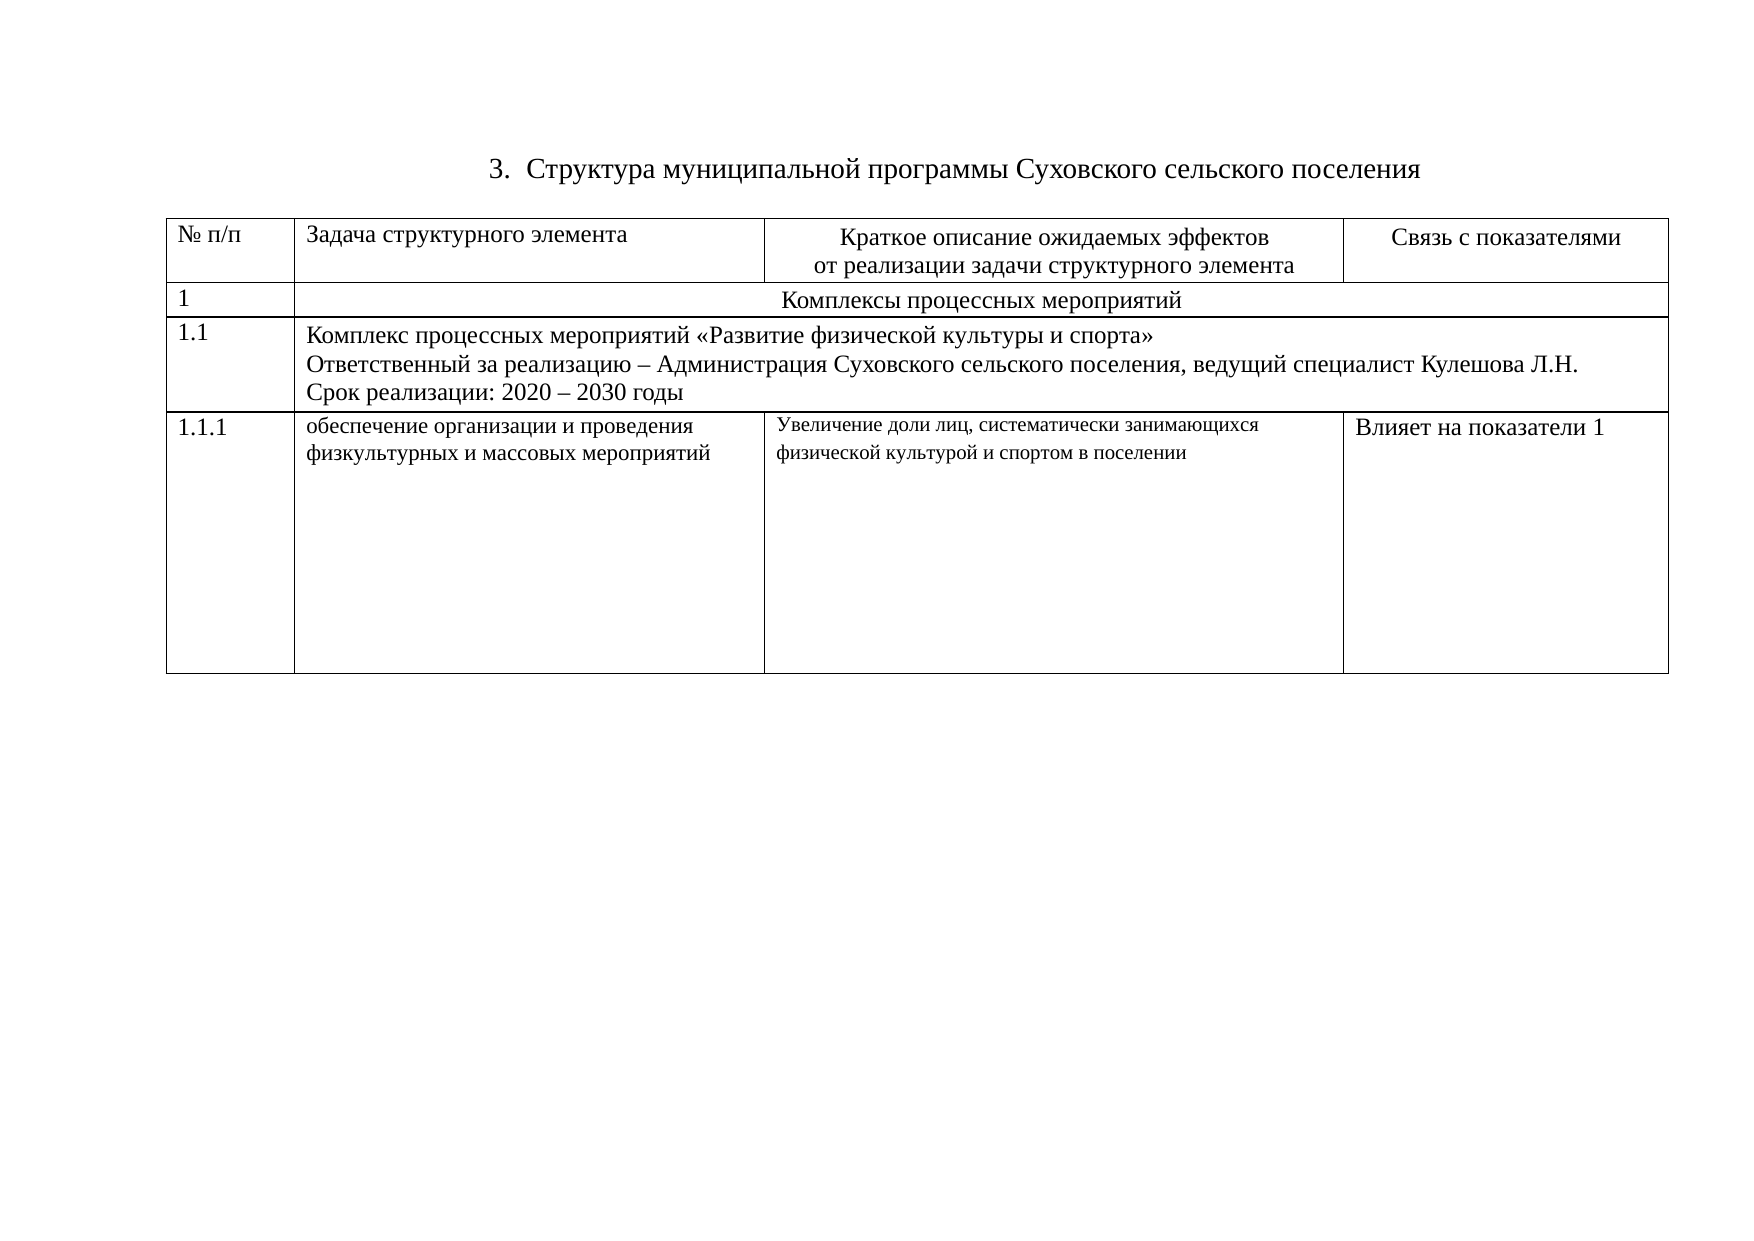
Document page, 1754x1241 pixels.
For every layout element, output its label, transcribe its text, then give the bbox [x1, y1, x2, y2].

table_header № п/п [167, 219, 294, 282]
table_header Связь с показателями [1344, 219, 1668, 282]
table_cell Комплексы процессных мероприятий [295, 283, 1668, 316]
table_header Краткое описание ожидаемых эффектов от реализации задачи структурного элемента [765, 219, 1343, 282]
table_cell Увеличение доли лиц, систематически занимающихся физической культурой и спортом в поселении [765, 413, 1343, 673]
table_cell Влияет на показатели 1 [1344, 413, 1668, 673]
table_cell Комплекс процессных мероприятий «Развитие физической культуры и спорта» Ответственный за реализацию – Администрация Суховского сельского поселения, ведущий специалист Кулешова Л.Н. Срок реализации: 2020 – 2030 годы [295, 318, 1668, 411]
table_header Задача структурного элемента [295, 219, 764, 282]
table_cell обеспечение организации и проведения физкультурных и массовых мероприятий [295, 413, 764, 673]
table_cell 1.1.1 [167, 413, 294, 673]
table_cell 1 [167, 283, 294, 316]
list Структура муниципальной программы Суховского сельского поселения [215, 151, 1695, 184]
table_cell 1.1 [167, 318, 294, 411]
